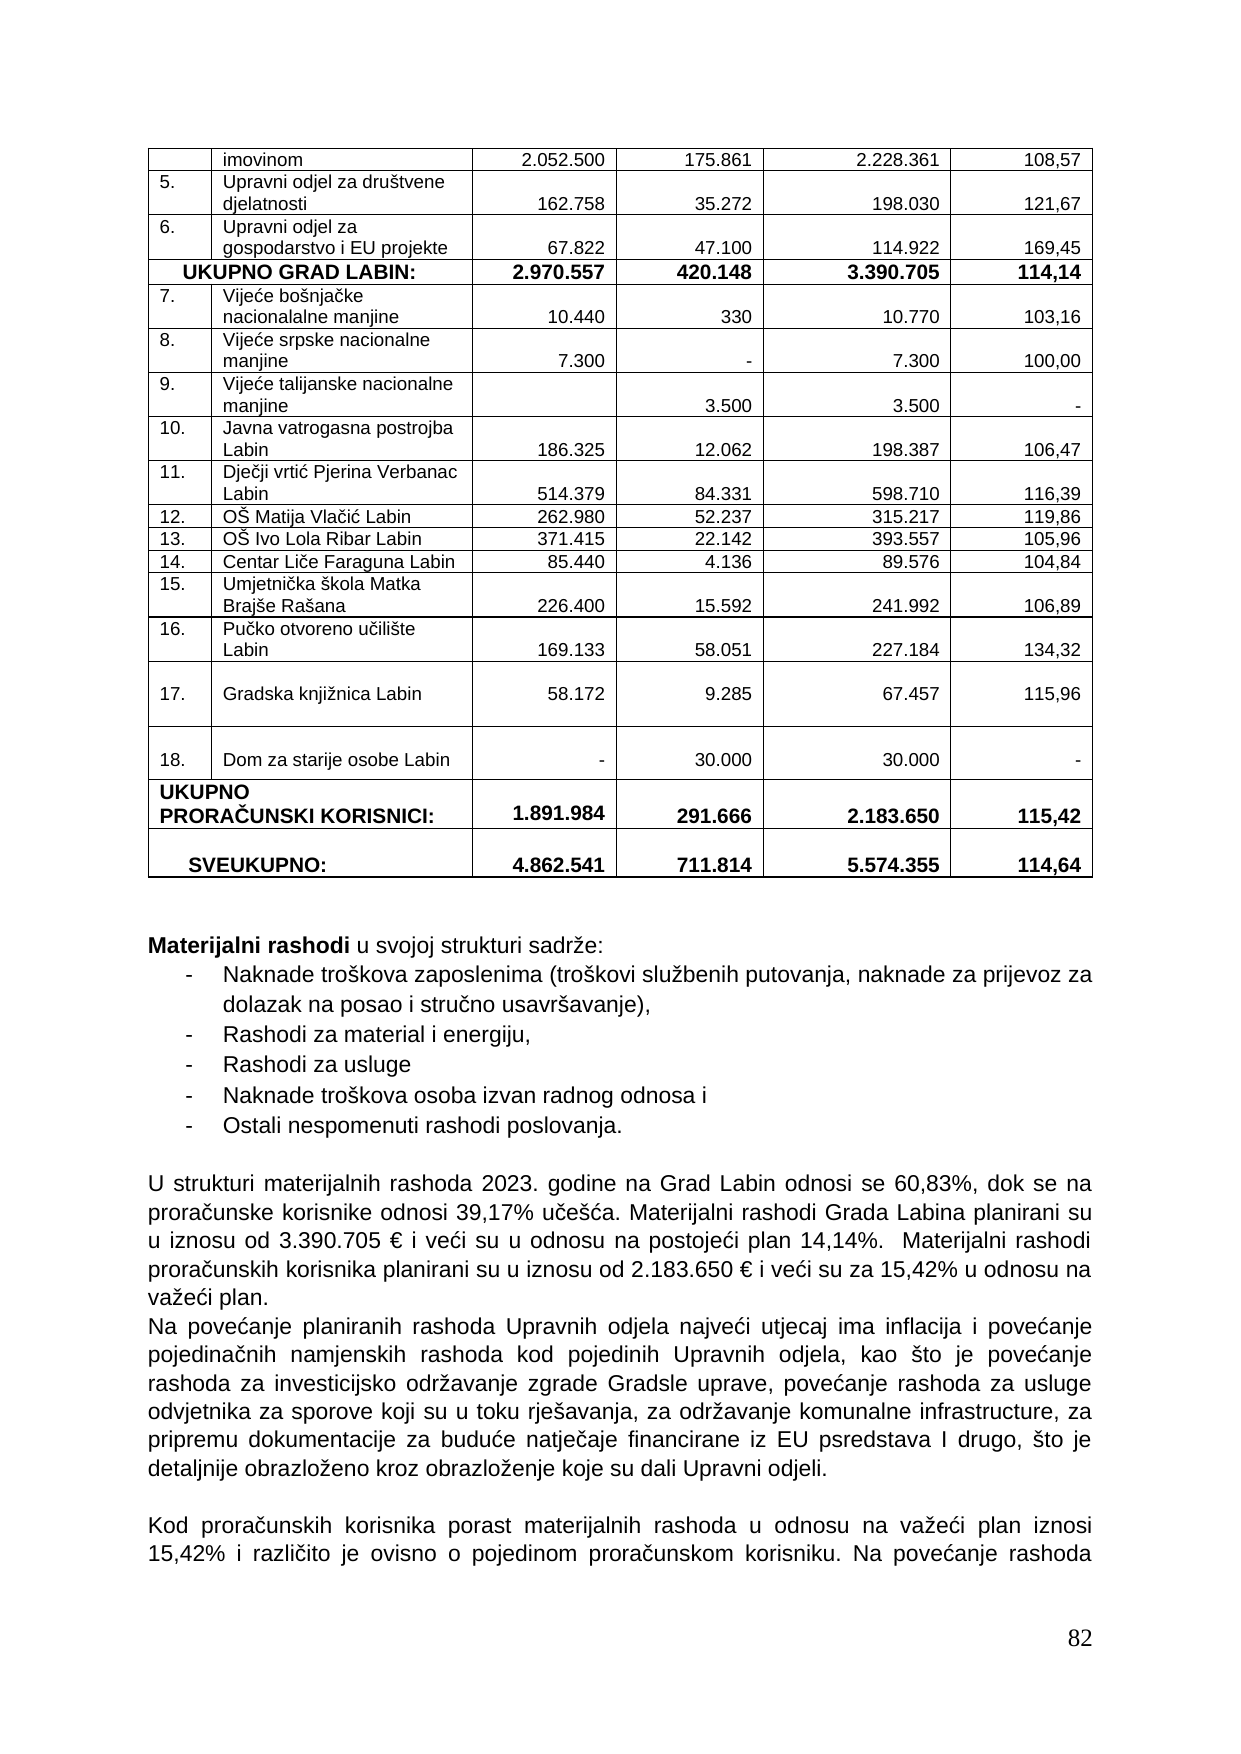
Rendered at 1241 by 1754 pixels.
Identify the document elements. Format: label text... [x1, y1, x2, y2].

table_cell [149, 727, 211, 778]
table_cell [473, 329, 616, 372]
text Na povećanje planiranih rashoda Upravnih odjela najveći utjecaj ima inflacija i povećanje pojedinačnih namjenskih rashoda kod pojedinih Upravnih odjela, kao što je povećanje rashoda za investicijsko održavanje zgrade Gradsle uprave, povećanje rashoda za usluge odvjetnika za sporove koji su u toku rješavanja, za održavanje komunalne infrastructure, za pripremu dokumentacije za buduće natječaje financirane iz EU psredstava I drugo, što je detaljnije obrazloženo kroz obrazloženje koje su dali Upravni odjeli. [148, 1313, 1093, 1481]
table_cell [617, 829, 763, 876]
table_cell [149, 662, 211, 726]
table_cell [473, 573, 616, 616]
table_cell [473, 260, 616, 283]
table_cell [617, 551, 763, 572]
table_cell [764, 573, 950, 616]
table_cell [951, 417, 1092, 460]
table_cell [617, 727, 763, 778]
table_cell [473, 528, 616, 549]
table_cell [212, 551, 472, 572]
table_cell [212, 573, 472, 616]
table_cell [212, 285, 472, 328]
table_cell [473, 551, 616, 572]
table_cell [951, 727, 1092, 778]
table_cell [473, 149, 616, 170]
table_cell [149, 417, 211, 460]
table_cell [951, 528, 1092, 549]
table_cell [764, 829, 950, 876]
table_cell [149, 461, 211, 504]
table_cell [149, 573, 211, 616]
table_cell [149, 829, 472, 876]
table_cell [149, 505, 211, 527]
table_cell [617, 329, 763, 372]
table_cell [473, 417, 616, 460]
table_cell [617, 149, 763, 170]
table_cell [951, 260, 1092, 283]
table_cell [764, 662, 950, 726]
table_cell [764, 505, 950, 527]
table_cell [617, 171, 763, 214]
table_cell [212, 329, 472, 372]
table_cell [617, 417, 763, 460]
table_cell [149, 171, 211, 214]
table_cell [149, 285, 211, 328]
list Rashodi za material i energiju, [185, 1021, 1093, 1047]
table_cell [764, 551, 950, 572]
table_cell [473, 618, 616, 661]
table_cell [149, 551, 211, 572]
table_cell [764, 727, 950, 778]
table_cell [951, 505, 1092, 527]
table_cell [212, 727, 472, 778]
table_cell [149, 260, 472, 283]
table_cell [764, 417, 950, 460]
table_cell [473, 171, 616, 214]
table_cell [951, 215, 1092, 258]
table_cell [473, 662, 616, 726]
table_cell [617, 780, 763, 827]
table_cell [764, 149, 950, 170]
list Ostali nespomenuti rashodi poslovanja. [185, 1112, 1093, 1138]
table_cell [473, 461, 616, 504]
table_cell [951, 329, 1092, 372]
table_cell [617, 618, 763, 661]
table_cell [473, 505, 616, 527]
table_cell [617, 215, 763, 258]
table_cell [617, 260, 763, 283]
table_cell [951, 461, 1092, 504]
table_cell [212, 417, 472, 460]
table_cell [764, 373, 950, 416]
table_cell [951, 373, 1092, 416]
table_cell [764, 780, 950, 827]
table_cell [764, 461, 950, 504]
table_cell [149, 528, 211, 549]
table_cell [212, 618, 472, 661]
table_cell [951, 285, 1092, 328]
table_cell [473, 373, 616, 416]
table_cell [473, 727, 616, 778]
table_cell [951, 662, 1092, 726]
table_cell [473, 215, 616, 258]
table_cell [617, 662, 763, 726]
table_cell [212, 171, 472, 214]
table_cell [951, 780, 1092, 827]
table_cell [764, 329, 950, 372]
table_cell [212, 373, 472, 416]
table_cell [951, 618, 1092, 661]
list Naknade troškova osoba izvan radnog odnosa i [185, 1082, 1093, 1108]
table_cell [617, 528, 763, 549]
text U strukturi materijalnih rashoda 2023. godine na Grad Labin odnosi se 60,83%, dok se na proračunske korisnike odnosi 39,17% učešća. Materijalni rashodi Grada Labina planirani su u iznosu od 3.390.705 € i veći su u odnosu na postojeći plan 14,14%. Materijalni rashodi proračunskih korisnika planirani su u iznosu od 2.183.650 € i veći su za 15,42% u odnosu na važeći plan. [148, 1170, 1093, 1311]
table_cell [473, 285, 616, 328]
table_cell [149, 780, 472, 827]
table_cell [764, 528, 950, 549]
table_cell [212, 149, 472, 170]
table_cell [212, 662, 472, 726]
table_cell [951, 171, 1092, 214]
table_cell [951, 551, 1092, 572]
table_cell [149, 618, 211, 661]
list Naknade troškova zaposlenima (troškovi službenih putovanja, naknade za prijevoz za dolazak na posao i stručno usavršavanje), [185, 961, 1093, 1017]
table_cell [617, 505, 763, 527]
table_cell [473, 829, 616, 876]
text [148, 1512, 1093, 1566]
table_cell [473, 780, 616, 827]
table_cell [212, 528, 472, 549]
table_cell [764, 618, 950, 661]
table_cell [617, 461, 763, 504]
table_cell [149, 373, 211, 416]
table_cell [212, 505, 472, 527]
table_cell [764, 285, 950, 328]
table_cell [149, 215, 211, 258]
text Materijalni rashodi u svojoj strukturi sadrže: [148, 932, 1093, 959]
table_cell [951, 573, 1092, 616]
list Rashodi za usluge [185, 1051, 1093, 1078]
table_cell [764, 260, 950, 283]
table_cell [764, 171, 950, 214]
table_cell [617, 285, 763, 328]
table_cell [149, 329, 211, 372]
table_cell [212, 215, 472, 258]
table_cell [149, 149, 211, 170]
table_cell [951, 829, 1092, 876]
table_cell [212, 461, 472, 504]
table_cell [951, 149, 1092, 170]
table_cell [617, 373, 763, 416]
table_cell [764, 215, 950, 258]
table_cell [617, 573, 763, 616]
